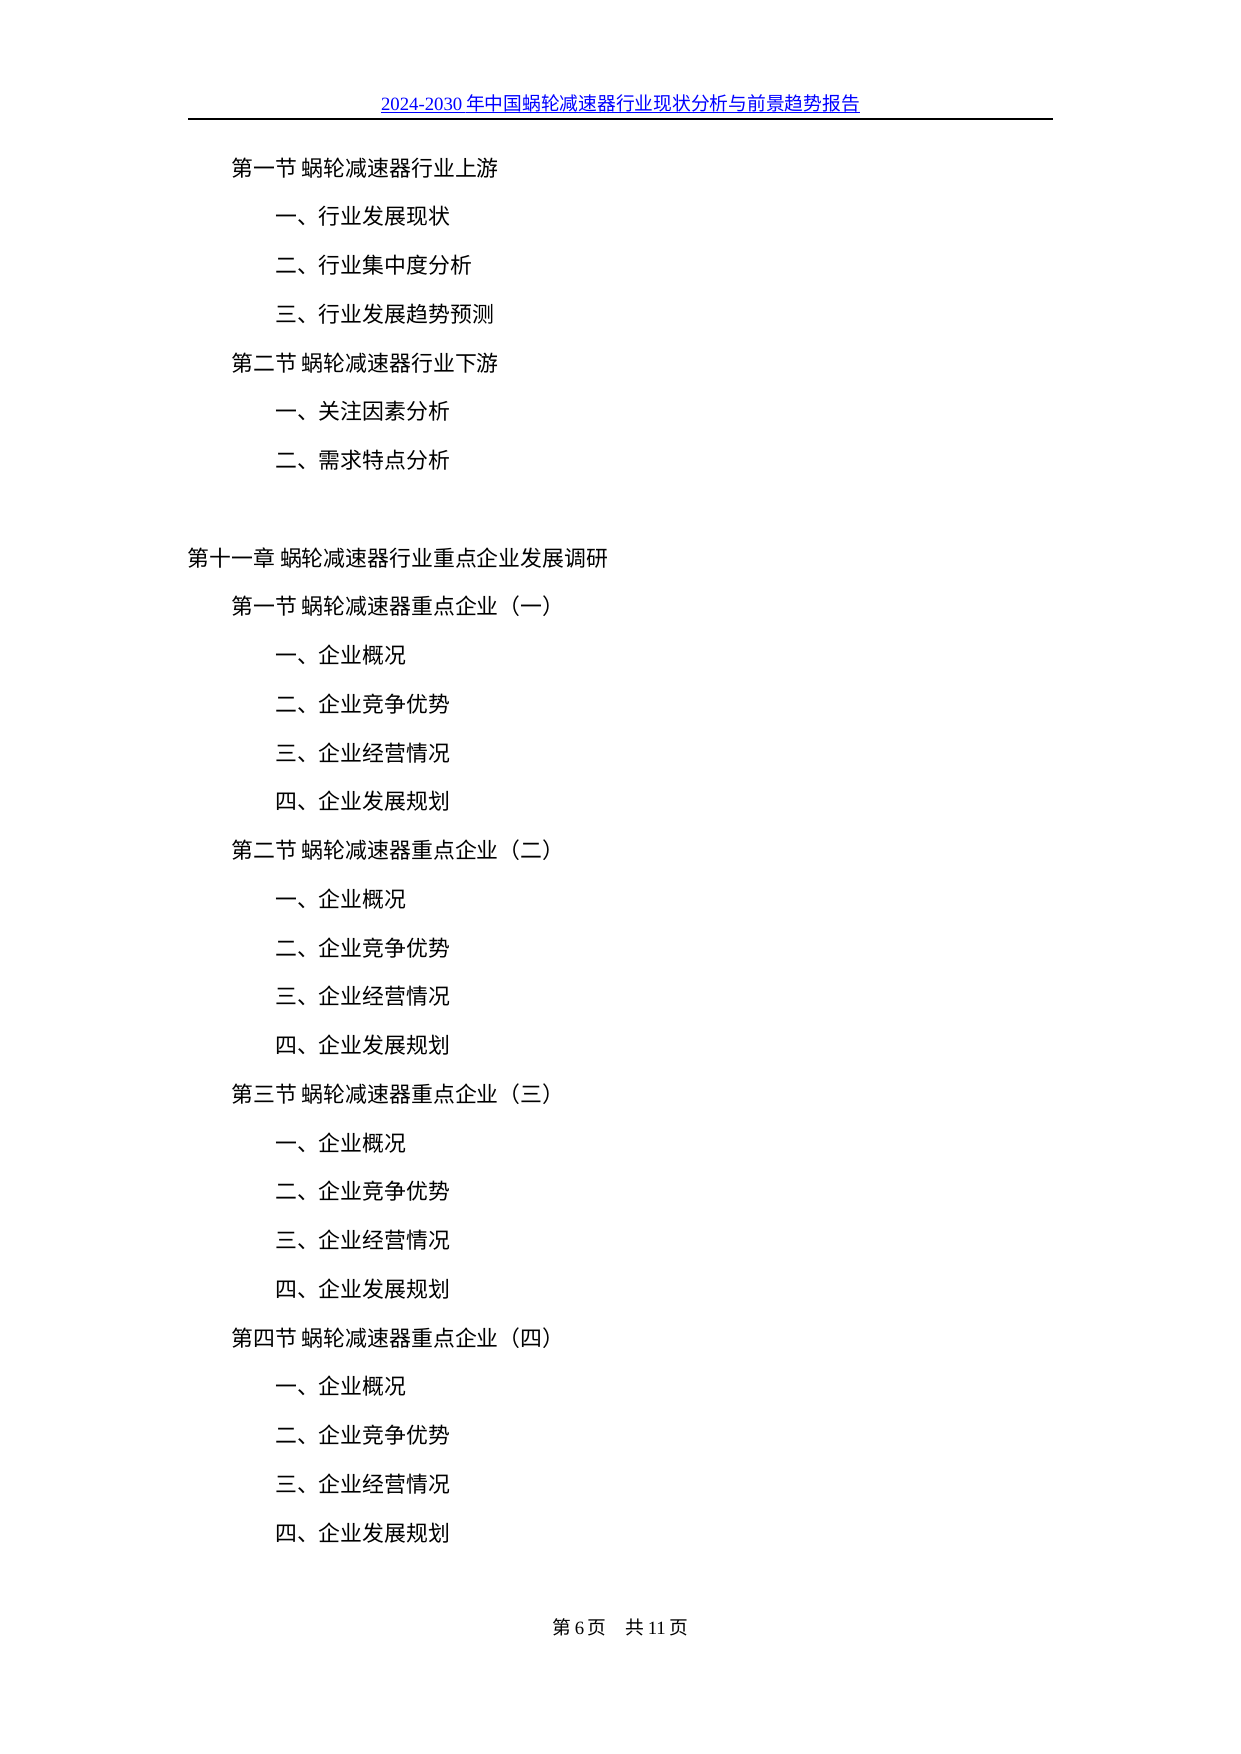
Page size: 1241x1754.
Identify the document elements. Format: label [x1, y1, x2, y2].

text [187, 150, 1053, 1548]
